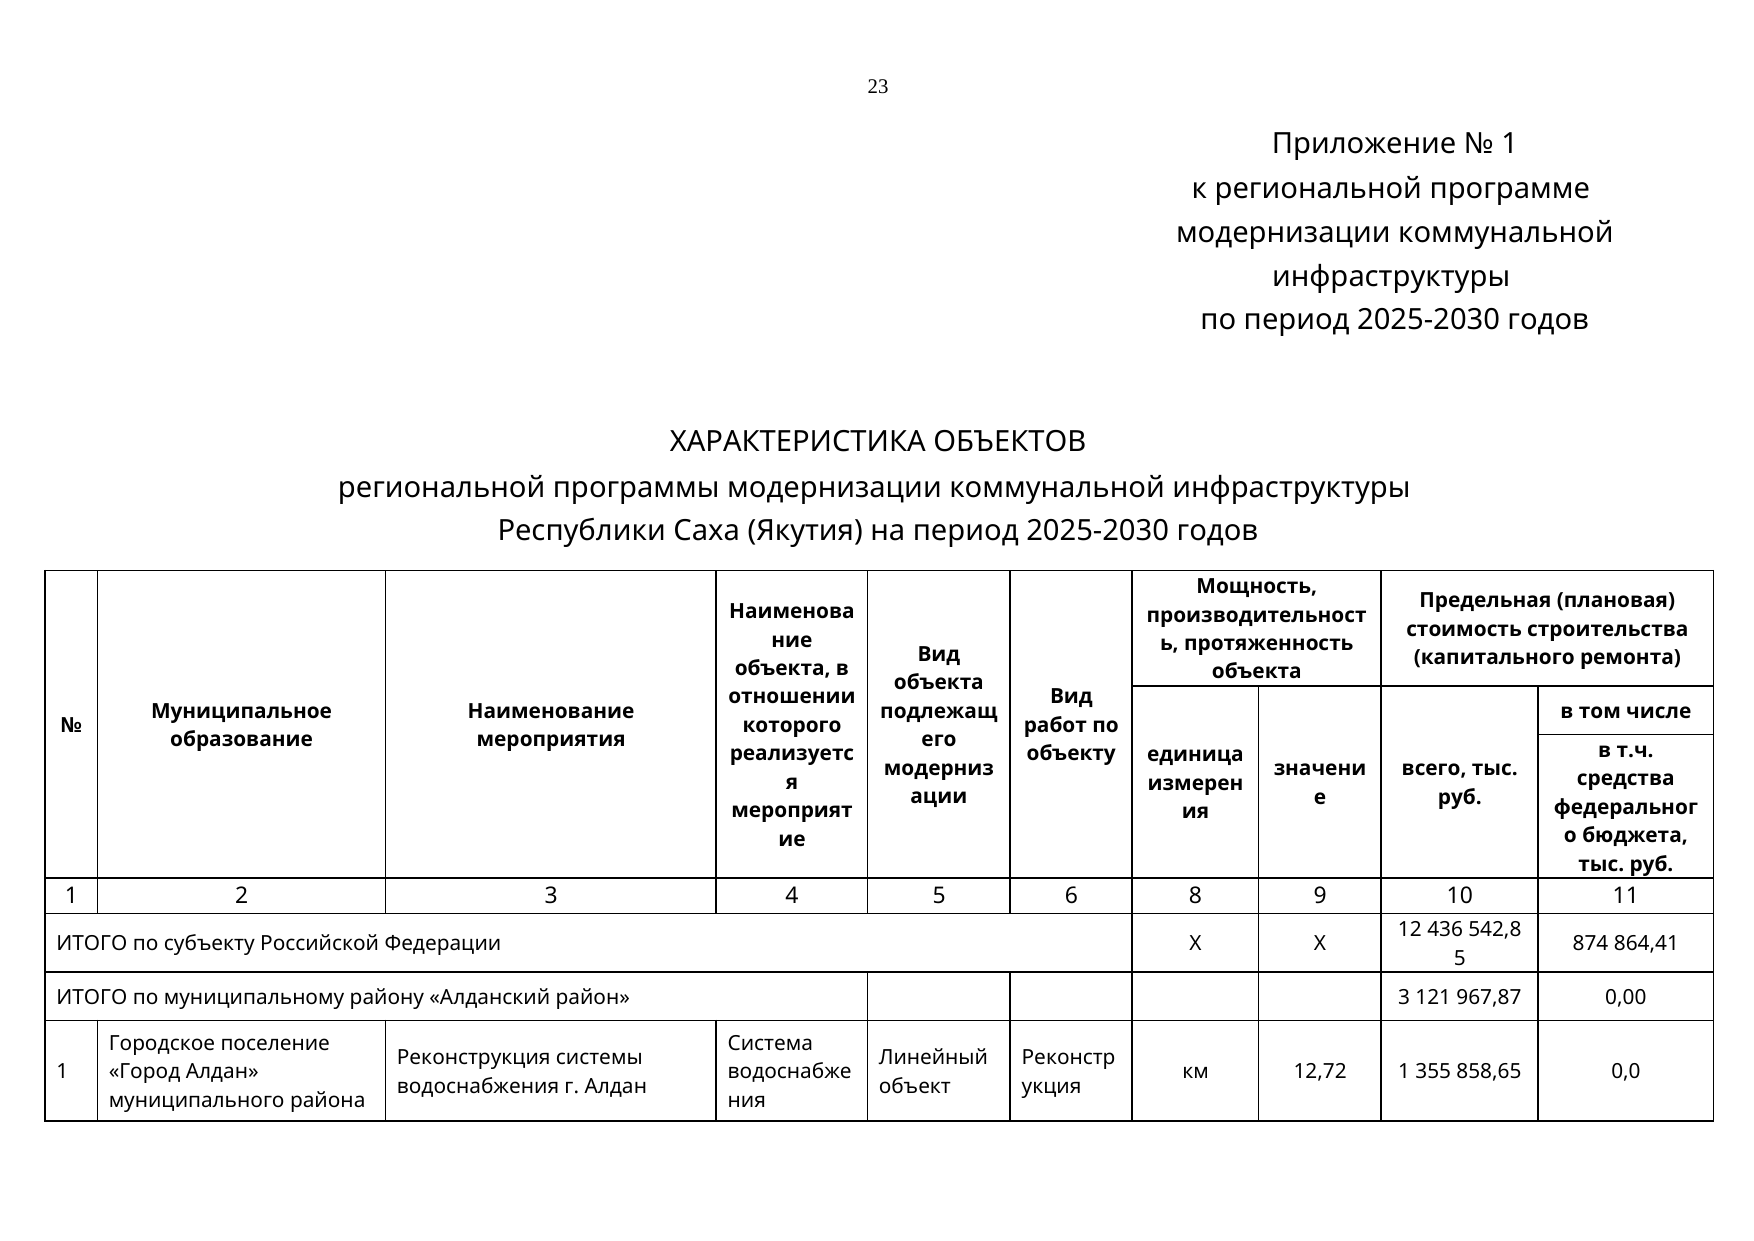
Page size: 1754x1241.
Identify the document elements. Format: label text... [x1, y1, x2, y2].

table_header № [46, 571, 97, 877]
table_cell 5 [868, 879, 1009, 913]
table_cell 874 864,41 [1539, 914, 1713, 971]
table_header Мощность, производительность, протяженность объекта [1133, 571, 1380, 685]
table_header Наименование мероприятия [386, 571, 715, 877]
table_cell Линейный объект [868, 1021, 1009, 1120]
table_cell 9 [1259, 879, 1380, 913]
table_cell [1011, 973, 1131, 1019]
table_header Наименование объекта, в отношении которого реализуется мероприятие [717, 571, 867, 877]
table_cell 12 436 542,85 [1382, 914, 1537, 971]
table_cell X [1259, 914, 1380, 971]
table_cell 1 [46, 1021, 97, 1120]
table_cell [1133, 973, 1258, 1019]
table_cell 6 [1011, 879, 1131, 913]
table_cell Реконструкция [1011, 1021, 1131, 1120]
table_cell 11 [1539, 879, 1713, 913]
table_cell 8 [1133, 879, 1258, 913]
table_cell [1259, 973, 1380, 1019]
table_cell 1 355 858,65 [1382, 1021, 1537, 1120]
table_cell 0,0 [1539, 1021, 1713, 1120]
table_header Вид работ по объекту [1011, 571, 1131, 877]
table_cell км [1133, 1021, 1258, 1120]
text ХАРАКТЕРИСТИКА ОБЪЕКТОВ [44, 420, 1712, 460]
table_cell единица измерения [1133, 687, 1258, 877]
table_cell 1 [46, 879, 97, 913]
table_cell в т.ч. средства федерального бюджета, тыс. руб. [1539, 735, 1713, 877]
table_cell 2 [98, 879, 385, 913]
text к региональной программе модернизации коммунальной инфраструктуры по период 2025-2030 годов [1078, 167, 1712, 338]
text Приложение № 1 [1078, 122, 1712, 162]
table_cell 0,00 [1539, 973, 1713, 1019]
table_cell в том числе [1539, 687, 1713, 733]
table_header Вид объекта подлежащего модернизации [868, 571, 1009, 877]
table_cell ИТОГО по субъекту Российской Федерации [46, 914, 1131, 971]
text региональной программы модернизации коммунальной инфраструктуры Республики Саха (Якутия) на период 2025-2030 годов [44, 466, 1712, 549]
table_header Муниципальное образование [98, 571, 385, 877]
table_cell 4 [717, 879, 867, 913]
table_cell 3 [386, 879, 715, 913]
table_cell X [1133, 914, 1258, 971]
table_cell 10 [1382, 879, 1537, 913]
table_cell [386, 1021, 715, 1120]
table_cell значение [1259, 687, 1380, 877]
table_header Предельная (плановая) стоимость строительства (капитального ремонта) [1382, 571, 1713, 685]
table_cell всего, тыс. руб. [1382, 687, 1537, 877]
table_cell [717, 1021, 867, 1120]
table_cell ИТОГО по муниципальному району «Алданский район» [46, 973, 867, 1019]
table_cell 12,72 [1259, 1021, 1380, 1120]
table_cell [98, 1021, 385, 1120]
table_cell 3 121 967,87 [1382, 973, 1537, 1019]
table_cell [868, 973, 1009, 1019]
